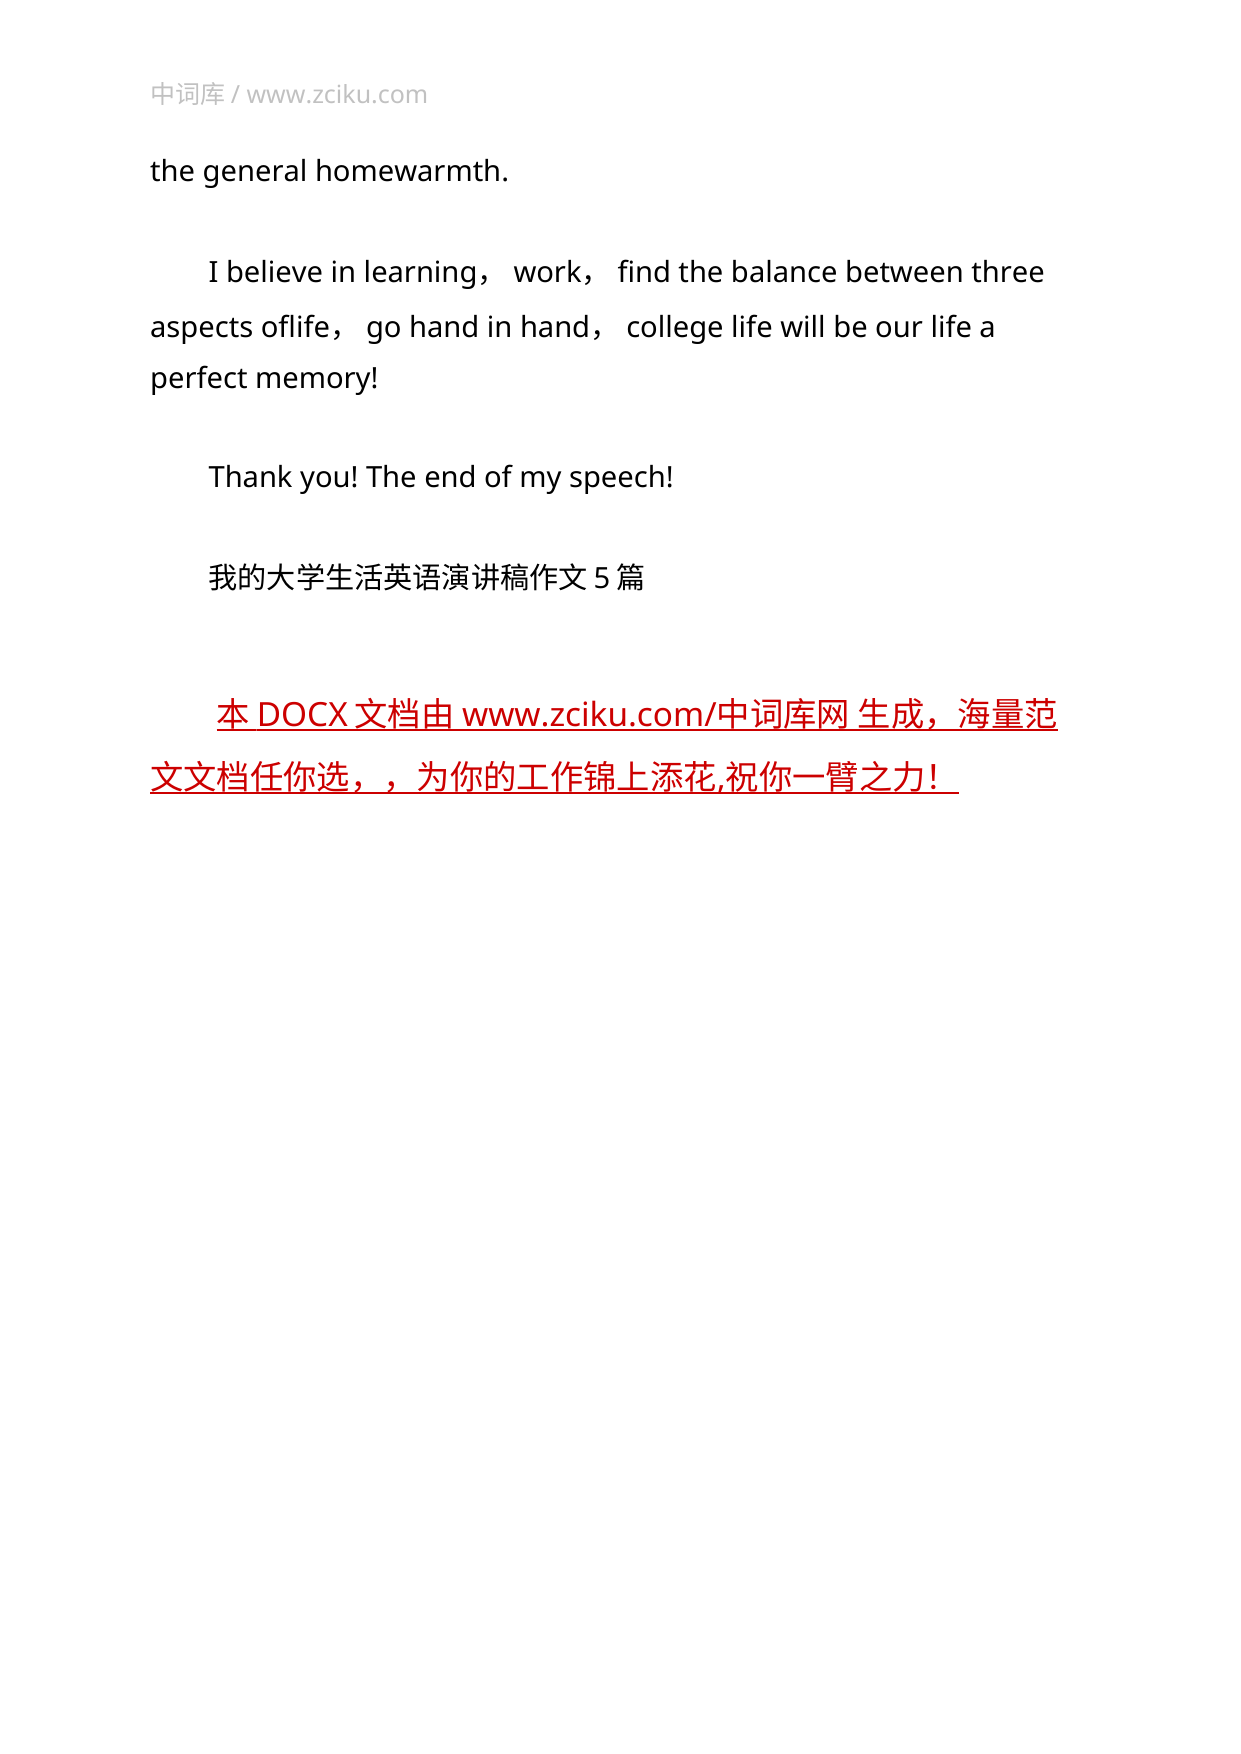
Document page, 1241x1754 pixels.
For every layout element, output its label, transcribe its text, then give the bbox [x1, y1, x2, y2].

text I believe in learning， work， find the balance between three aspects oflife， go hand in hand， college life will be our life a perfect memory! [150, 248, 1090, 397]
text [150, 150, 1090, 190]
text 本DOCX文档由 www.zciku.com/中词库网 生成，海量范文文档任你选，，为你的工作锦上添花,祝你一臂之力！ [150, 688, 1090, 799]
text 我的大学生活英语演讲稿作文5篇 [150, 554, 1090, 597]
text Thank you! The end of my speech! [150, 456, 1090, 496]
